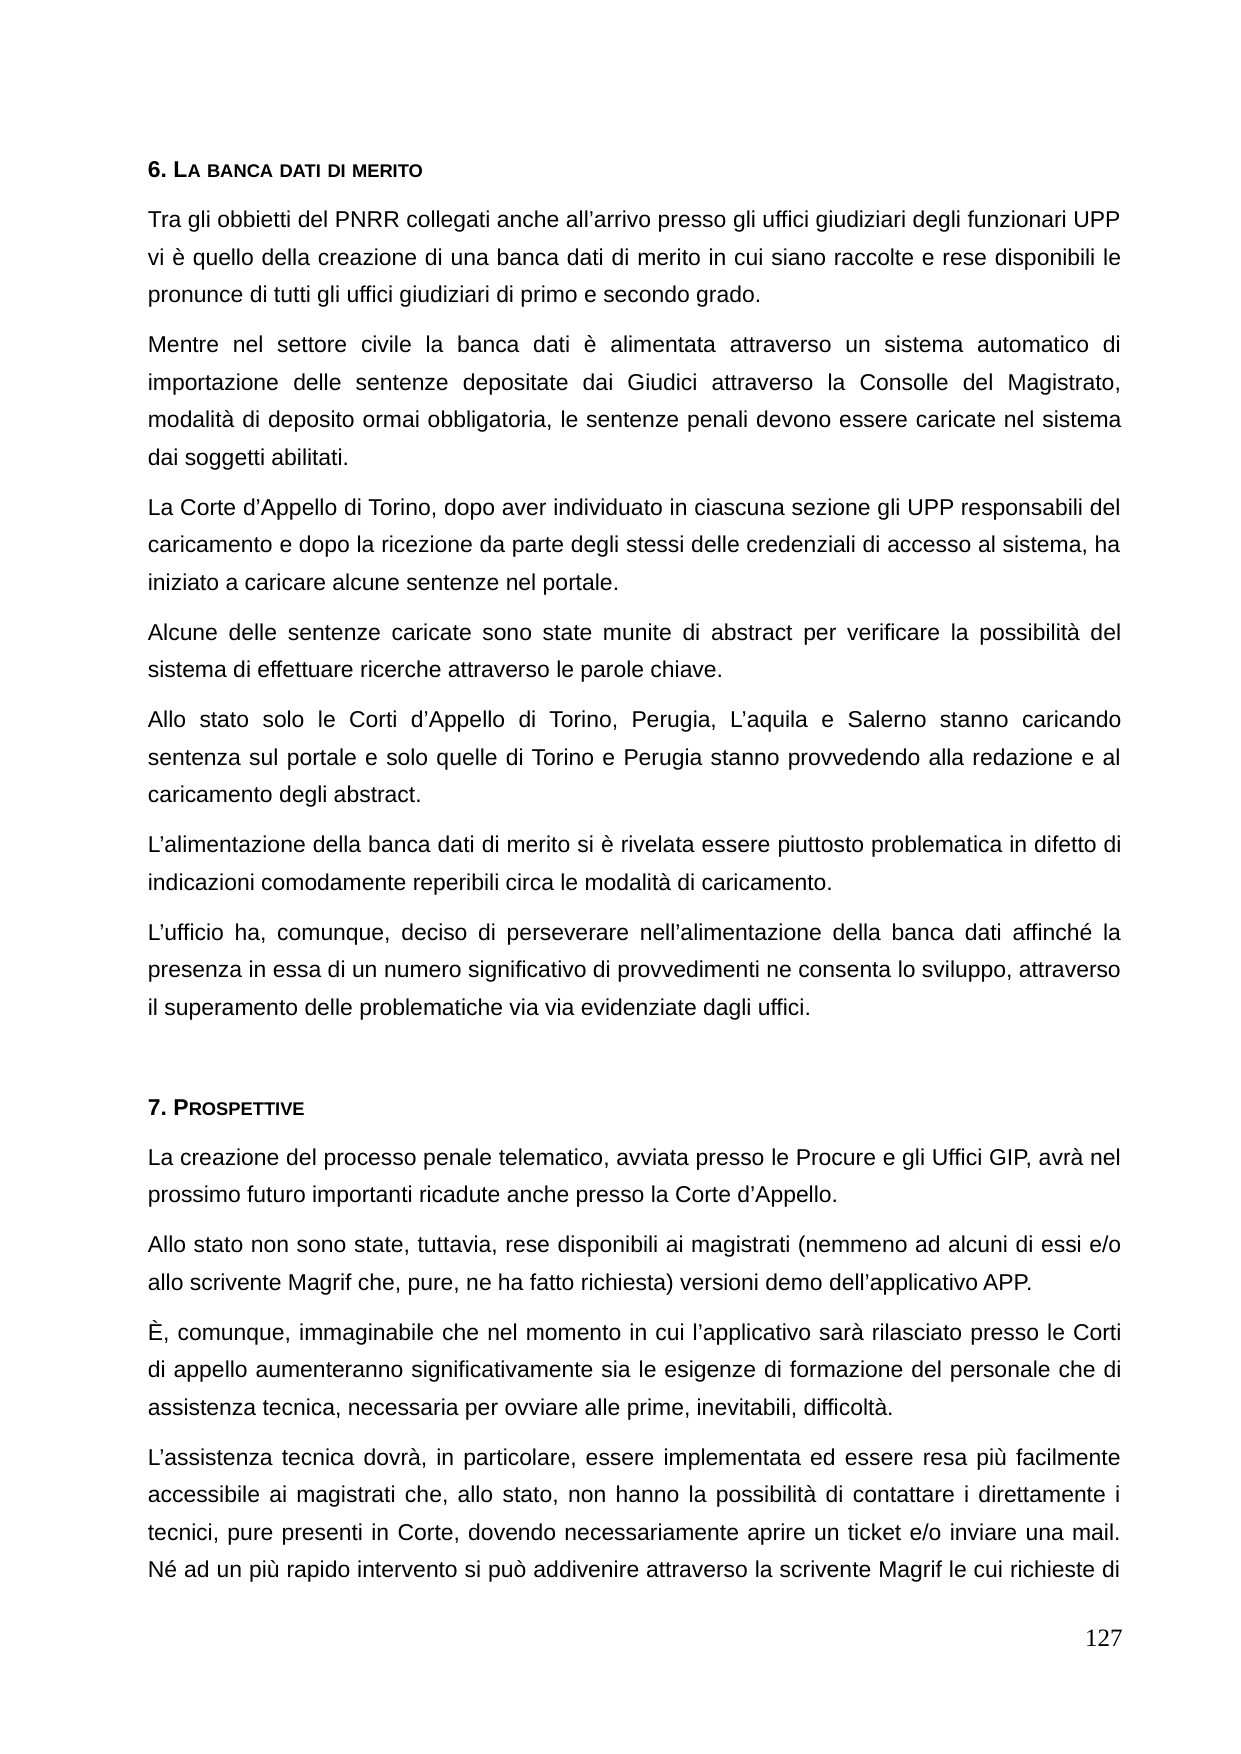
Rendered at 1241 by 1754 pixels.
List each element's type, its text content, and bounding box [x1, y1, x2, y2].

text 7. Prospettive [148, 1085, 1122, 1123]
text L’alimentazione della banca dati di merito si è rivelata essere piuttosto problematica in difetto di indicazioni comodamente reperibili circa le modalità di caricamento. [148, 823, 1122, 898]
text 6. La banca dati di merito [148, 148, 1122, 185]
text La creazione del processo penale telematico, avviata presso le Procure e gli Uffici GIP, avrà nel prossimo futuro importanti ricadute anche presso la Corte d’Appello. [148, 1135, 1122, 1210]
text È, comunque, immaginabile che nel momento in cui l’applicativo sarà rilasciato presso le Corti di appello aumenteranno significativamente sia le esigenze di formazione del personale che di assistenza tecnica, necessaria per ovviare alle prime, inevitabili, difficoltà. [148, 1310, 1122, 1423]
text Allo stato solo le Corti d’Appello di Torino, Perugia, L’aquila e Salerno stanno caricando sentenza sul portale e solo quelle di Torino e Perugia stanno provvedendo alla redazione e al caricamento degli abstract. [148, 698, 1122, 810]
text Tra gli obbietti del PNRR collegati anche all’arrivo presso gli uffici giudiziari degli funzionari UPP vi è quello della creazione di una banca dati di merito in cui siano raccolte e rese disponibili le pronunce di tutti gli uffici giudiziari di primo e secondo grado. [148, 198, 1122, 310]
text Alcune delle sentenze caricate sono state munite di abstract per verificare la possibilità del sistema di effettuare ricerche attraverso le parole chiave. [148, 610, 1122, 685]
text Allo stato non sono state, tuttavia, rese disponibili ai magistrati (nemmeno ad alcuni di essi e/o allo scrivente Magrif che, pure, ne ha fatto richiesta) versioni demo dell’applicativo APP. [148, 1223, 1122, 1298]
text Mentre nel settore civile la banca dati è alimentata attraverso un sistema automatico di importazione delle sentenze depositate dai Giudici attraverso la Consolle del Magistrato, modalità di deposito ormai obbligatoria, le sentenze penali devono essere caricate nel sistema dai soggetti abilitati. [148, 323, 1122, 473]
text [148, 1435, 1122, 1585]
text La Corte d’Appello di Torino, dopo aver individuato in ciascuna sezione gli UPP responsabili del caricamento e dopo la ricezione da parte degli stessi delle credenziali di accesso al sistema, ha iniziato a caricare alcune sentenze nel portale. [148, 485, 1122, 598]
text L’ufficio ha, comunque, deciso di perseverare nell’alimentazione della banca dati affinché la presenza in essa di un numero significativo di provvedimenti ne consenta lo sviluppo, attraverso il superamento delle problematiche via via evidenziate dagli uffici. [148, 910, 1122, 1023]
